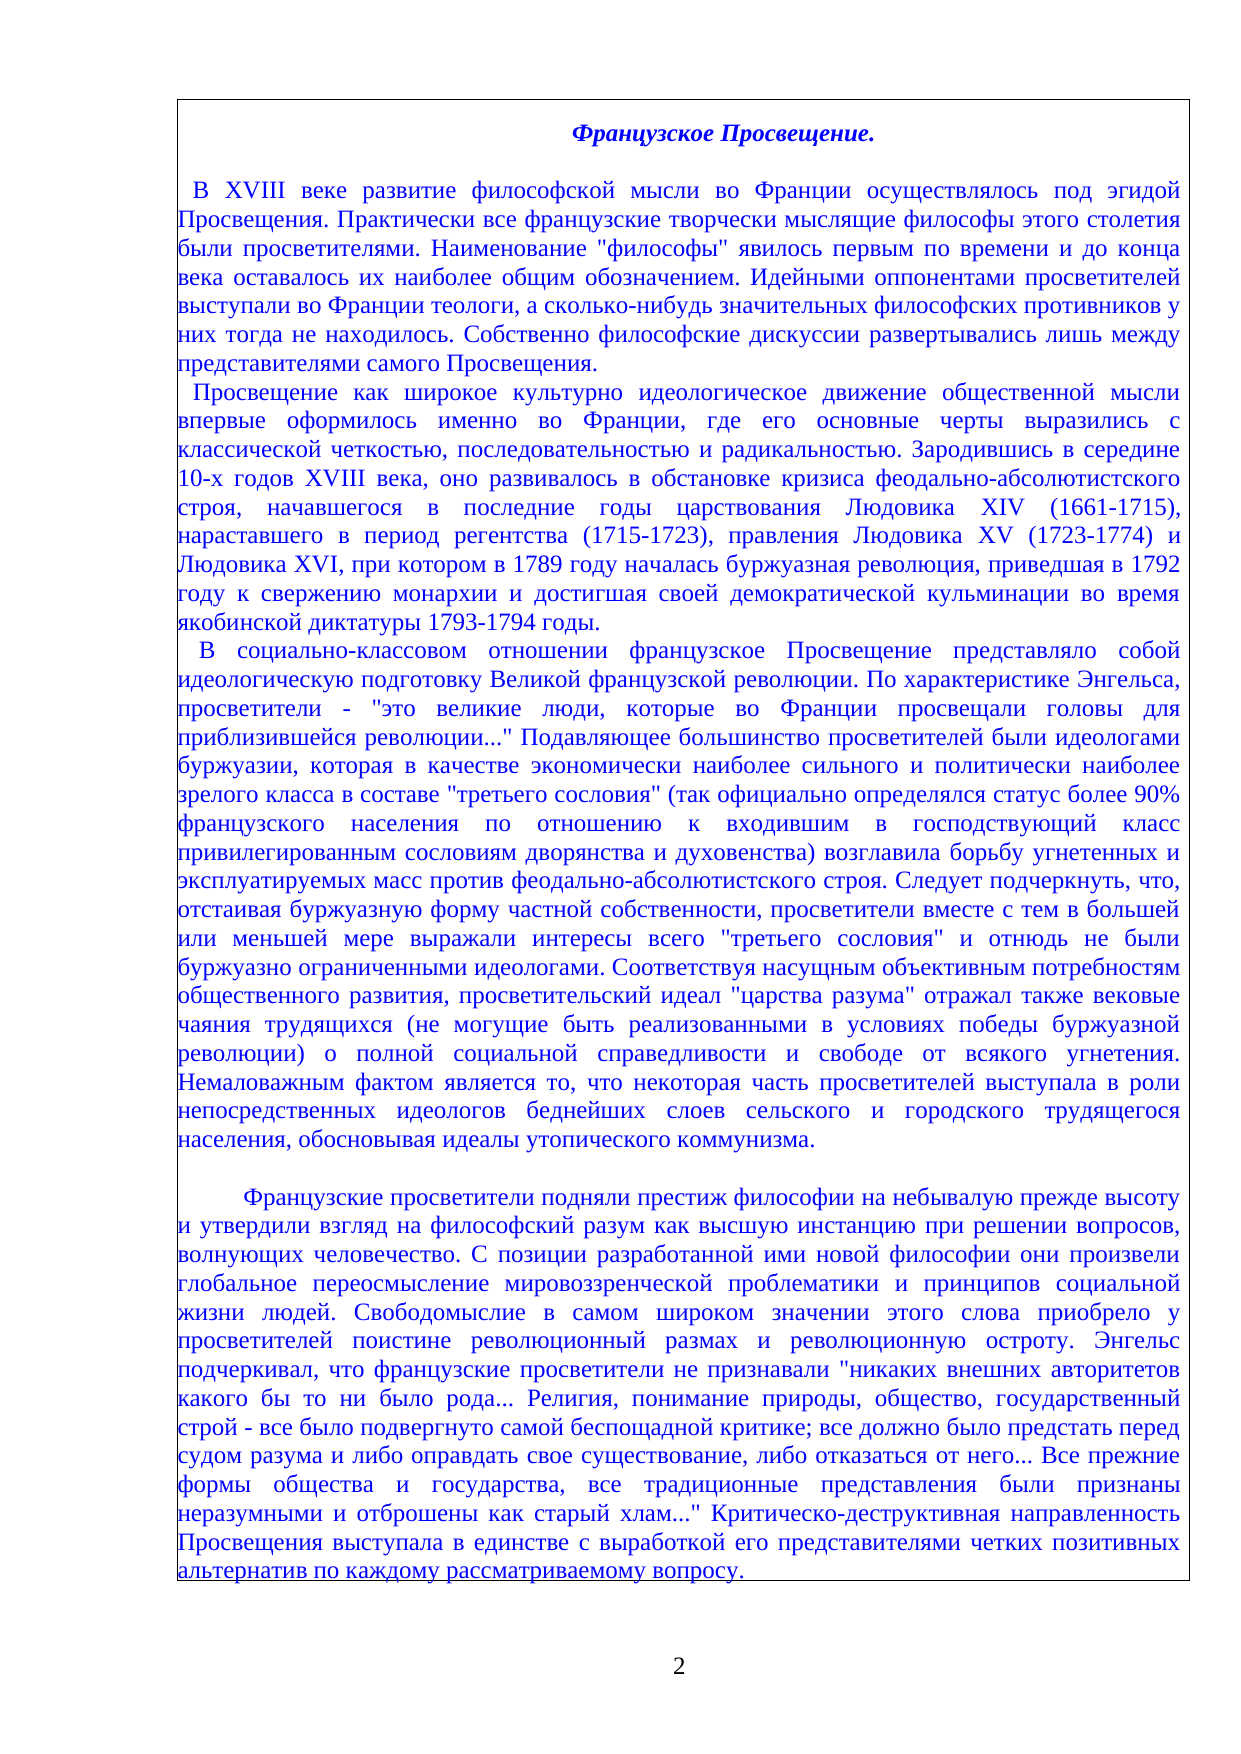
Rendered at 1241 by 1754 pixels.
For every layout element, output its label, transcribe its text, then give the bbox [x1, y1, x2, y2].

text В XVIII веке развитие философской мысли во Франции осуществлялось под эгидой Просвещения. Практически все французские творчески мыслящие философы этого столетия были просветителями. Наименование "философы" явилось первым по времени и до конца века оставалось их наиболее общим обозначением. Идейными оппонентами просветителей выступали во Франции теологи, а сколько-нибудь значительных философских противников у них тогда не находилось. Собственно философские дискуссии развертывались лишь между представителями самого Просвещения. [177, 176, 1181, 377]
text Французское Просвещение. [177, 118, 1181, 147]
text Просвещение как широкое культурно идеологическое движение общественной мысли впервые оформилось именно во Франции, где его основные черты выразились с классической четкостью, последовательностью и радикальностью. Зародившись в середине 10-х годов XVIII века, оно развивалось в обстановке кризиса феодально-абсолютистского строя, начавшегося в последние годы царствования Людовика XIV (1661-1715), нараставшего в период регентства (1715-1723), правления Людовика XV (1723-1774) и Людовика XVI, при котором в 1789 году началась буржуазная революция, приведшая в 1792 году к свержению монархии и достигшая своей демократической кульминации во время якобинской диктатуры 1793-1794 годы. [177, 377, 1181, 636]
text В социально-классовом отношении французское Просвещение представляло собой идеологическую подготовку Великой французской революции. По характеристике Энгельса, просветители - "это великие люди, которые во Франции просвещали головы для приблизившейся революции..." Подавляющее большинство просветителей были идеологами буржуазии, которая в качестве экономически наиболее сильного и политически наиболее зрелого класса в составе "третьего сословия" (так официально определялся статус более 90% французского населения по отношению к входившим в господствующий класс привилегированным сословиям дворянства и духовенства) возглавила борьбу угнетенных и эксплуатируемых масс против феодально-абсолютистского строя. Следует подчеркнуть, что, отстаивая буржуазную форму частной собственности, просветители вместе с тем в большей или меньшей мере выражали интересы всего "третьего сословия" и отнюдь не были буржуазно ограниченными идеологами. Соответствуя насущным объективным потребностям общественного развития, просветительский идеал "царства разума" отражал также вековые чаяния трудящихся (не могущие быть реализованными в условиях победы буржуазной революции) о полной социальной справедливости и свободе от всякого угнетения. Немаловажным фактом является то, что некоторая часть просветителей выступала в роли непосредственных идеологов беднейших слоев сельского и городского трудящегося населения, обосновывая идеалы утопического коммунизма. [177, 636, 1181, 1153]
text Французские просветители подняли престиж философии на небывалую прежде высоту и утвердили взгляд на философский разум как высшую инстанцию при решении вопросов, волнующих человечество. С позиции разработанной ими новой философии они произвели глобальное переосмысление мировоззренческой проблематики и принципов социальной жизни людей. Свободомыслие в самом широком значении этого слова приобрело у просветителей поистине революционный размах и революционную остроту. Энгельс подчеркивал, что французские просветители не признавали "никаких внешних авторитетов какого бы то ни было рода... Религия, понимание природы, общество, государственный строй - все было подвергнуто самой беспощадной критике; все должно было предстать перед судом разума и либо оправдать свое существование, либо отказаться от него... Все прежние формы общества и государства, все традиционные представления были признаны неразумными и отброшены как старый хлам..." Критическо-деструктивная направленность Просвещения выступала в единстве с выработкой его представителями четких позитивных альтернатив по каждому рассматриваемому вопросу. [177, 1182, 1181, 1584]
